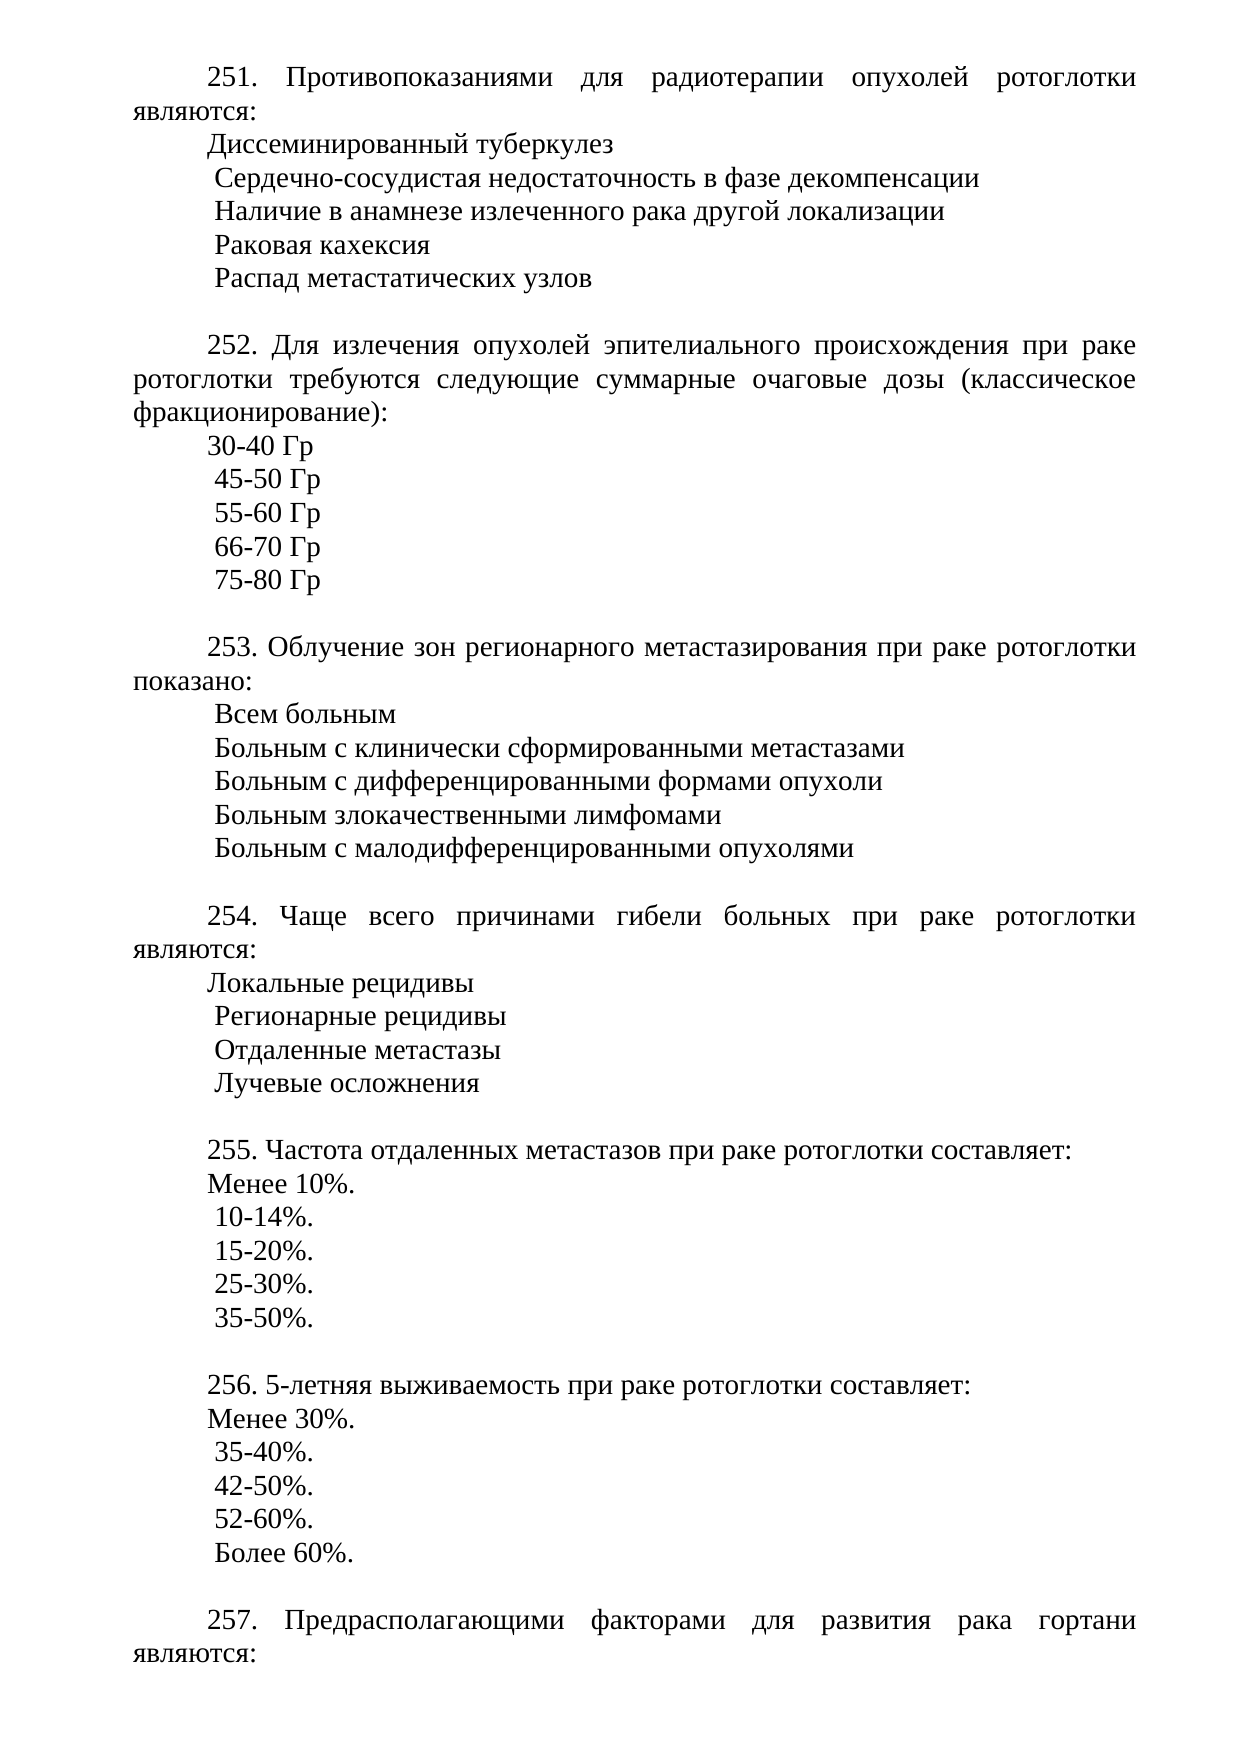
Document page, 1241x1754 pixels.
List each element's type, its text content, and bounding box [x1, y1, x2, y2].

text 251. Противопоказаниями для радиотерапии опухолей ротоглотки являются: [133, 59, 1137, 126]
text Более 60%. [133, 1535, 1137, 1568]
text Всем больным [133, 696, 1137, 730]
text Сердечно-сосудистая недостаточность в фазе декомпенсации [133, 160, 1137, 193]
text 15-20%. [133, 1233, 1137, 1267]
text 75-80 Гр [133, 562, 1137, 596]
text Распад метастатических узлов [133, 260, 1137, 294]
text Лучевые осложнения [133, 1065, 1137, 1099]
text Наличие в анамнезе излеченного рака другой локализации [133, 193, 1137, 227]
text Диссеминированный туберкулез [133, 126, 1137, 160]
text Менее 30%. [133, 1401, 1137, 1434]
text 25-30%. [133, 1267, 1137, 1300]
text 66-70 Гр [133, 529, 1137, 562]
text 257. Предрасполагающими факторами для развития рака гортани являются: [133, 1602, 1137, 1669]
text Менее 10%. [133, 1166, 1137, 1199]
text Раковая кахексия [133, 227, 1137, 260]
text Больным с малодифференцированными опухолями [133, 831, 1137, 864]
text 30-40 Гр [133, 428, 1137, 462]
text 10-14%. [133, 1199, 1137, 1233]
text 55-60 Гр [133, 495, 1137, 529]
text Локальные рецидивы [133, 965, 1137, 998]
text 256. 5-летняя выживаемость при раке ротоглотки составляет: [133, 1367, 1137, 1401]
text 35-40%. [133, 1434, 1137, 1468]
text Регионарные рецидивы [133, 998, 1137, 1032]
text 255. Частота отдаленных метастазов при раке ротоглотки составляет: [133, 1132, 1137, 1166]
text Больным с дифференцированными формами опухоли [133, 763, 1137, 797]
text Больным с клинически сформированными метастазами [133, 730, 1137, 763]
text 253. Облучение зон регионарного метастазирования при раке ротоглотки показано: [133, 629, 1137, 696]
text 42-50%. [133, 1468, 1137, 1501]
text 52-60%. [133, 1501, 1137, 1535]
text Отдаленные метастазы [133, 1032, 1137, 1065]
text 45-50 Гр [133, 462, 1137, 495]
text Больным злокачественными лимфомами [133, 797, 1137, 831]
text 35-50%. [133, 1300, 1137, 1334]
text 254. Чаще всего причинами гибели больных при раке ротоглотки являются: [133, 898, 1137, 965]
text 252. Для излечения опухолей эпителиального происхождения при раке ротоглотки требуются следующие суммарные очаговые дозы (классическое фракционирование): [133, 327, 1137, 428]
